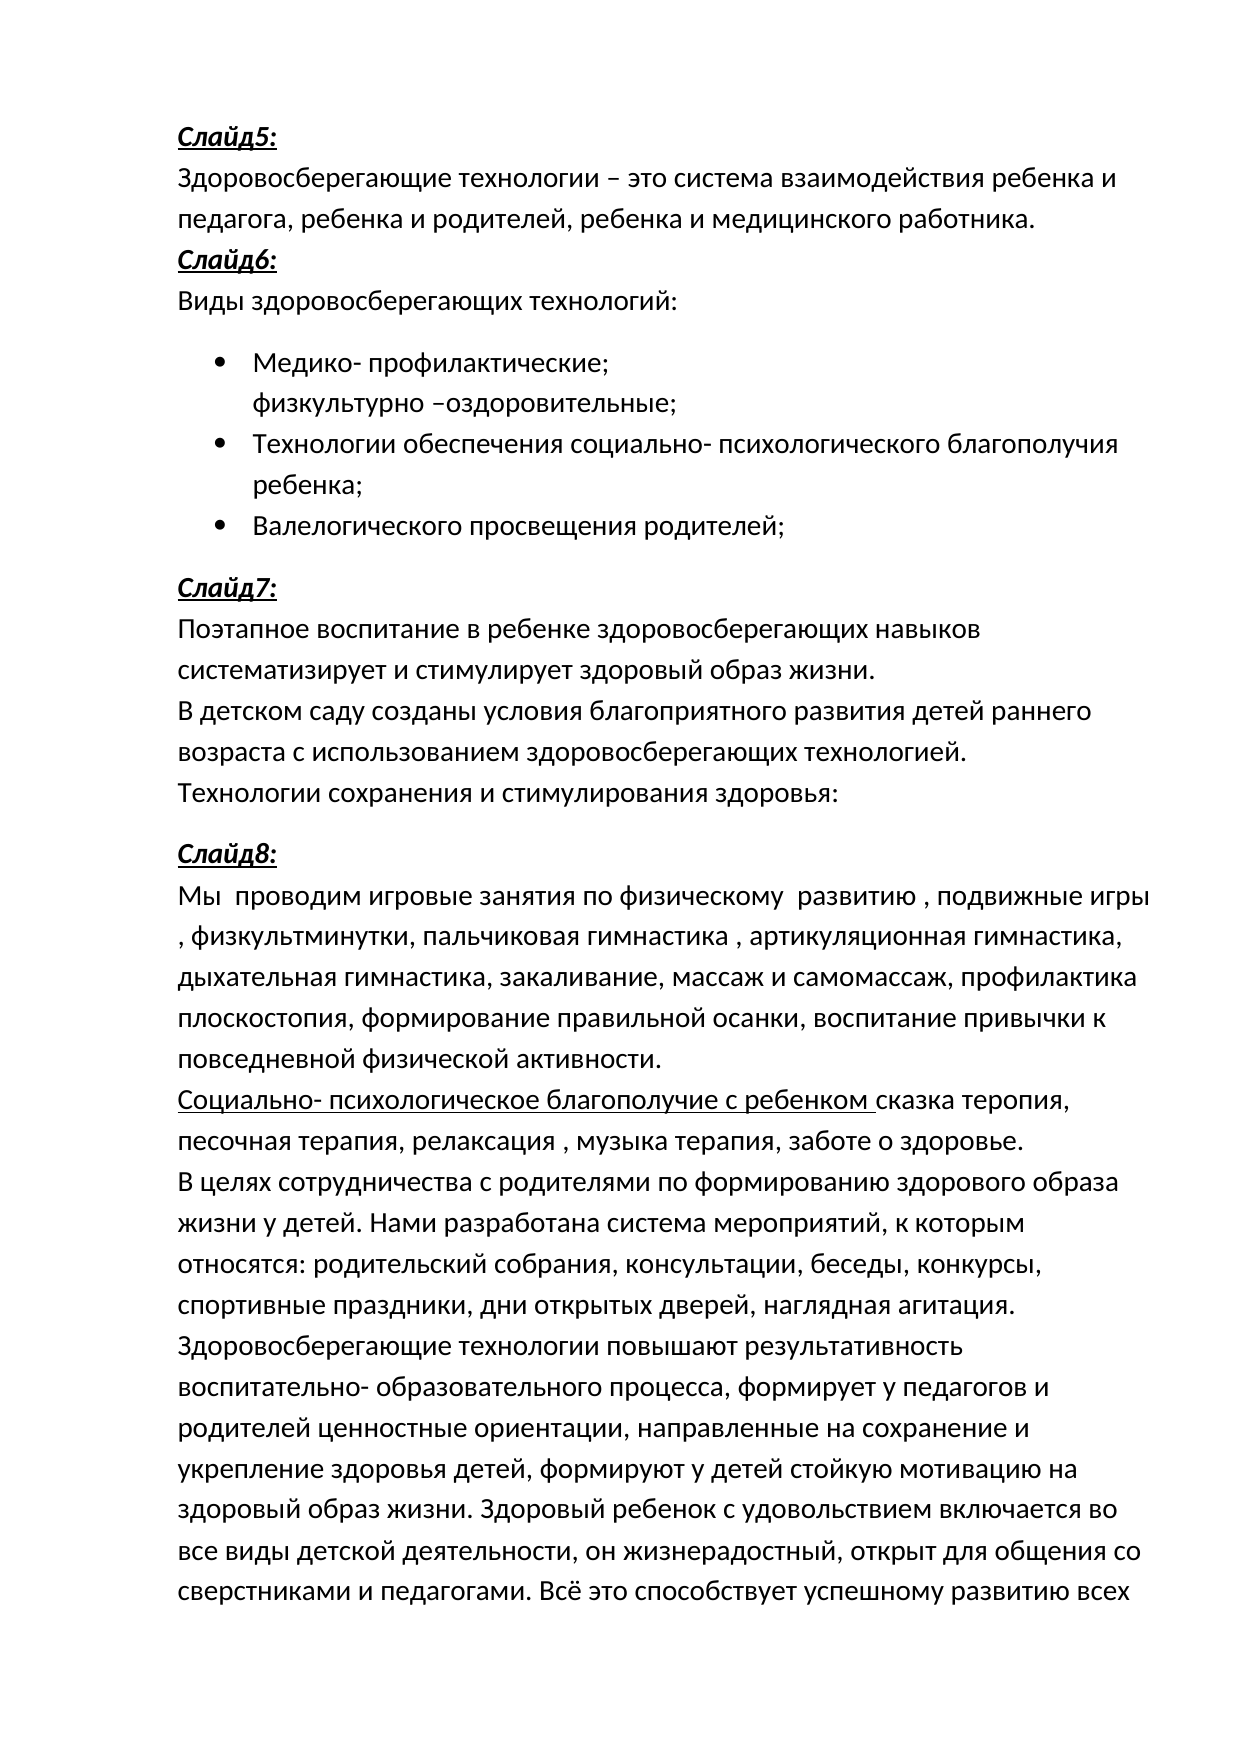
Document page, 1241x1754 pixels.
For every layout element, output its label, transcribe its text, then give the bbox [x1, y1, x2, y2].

list Валелогического просвещения родителей; [215, 507, 1152, 543]
list Технологии обеспечения социально- психологического благополучия ребенка; [215, 426, 1152, 502]
text Слайд7: Поэтапное воспитание в ребенке здоровосберегающих навыков систематизирует и стимулирует здоровый образ жизни. В детском саду созданы условия благоприятного развития детей раннего возраста с использованием здоровосберегающих технологией. Технологии сохранения и стимулирования здоровья: [177, 569, 1152, 809]
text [177, 836, 1152, 1608]
list Медико- профилактические; физкультурно –оздоровительные; [215, 344, 1152, 420]
text Слайд5: Здоровосберегающие технологии – это система взаимодействия ребенка и педагога, ребенка и родителей, ребенка и медицинского работника. Слайд6: Виды здоровосберегающих технологий: [177, 118, 1152, 317]
